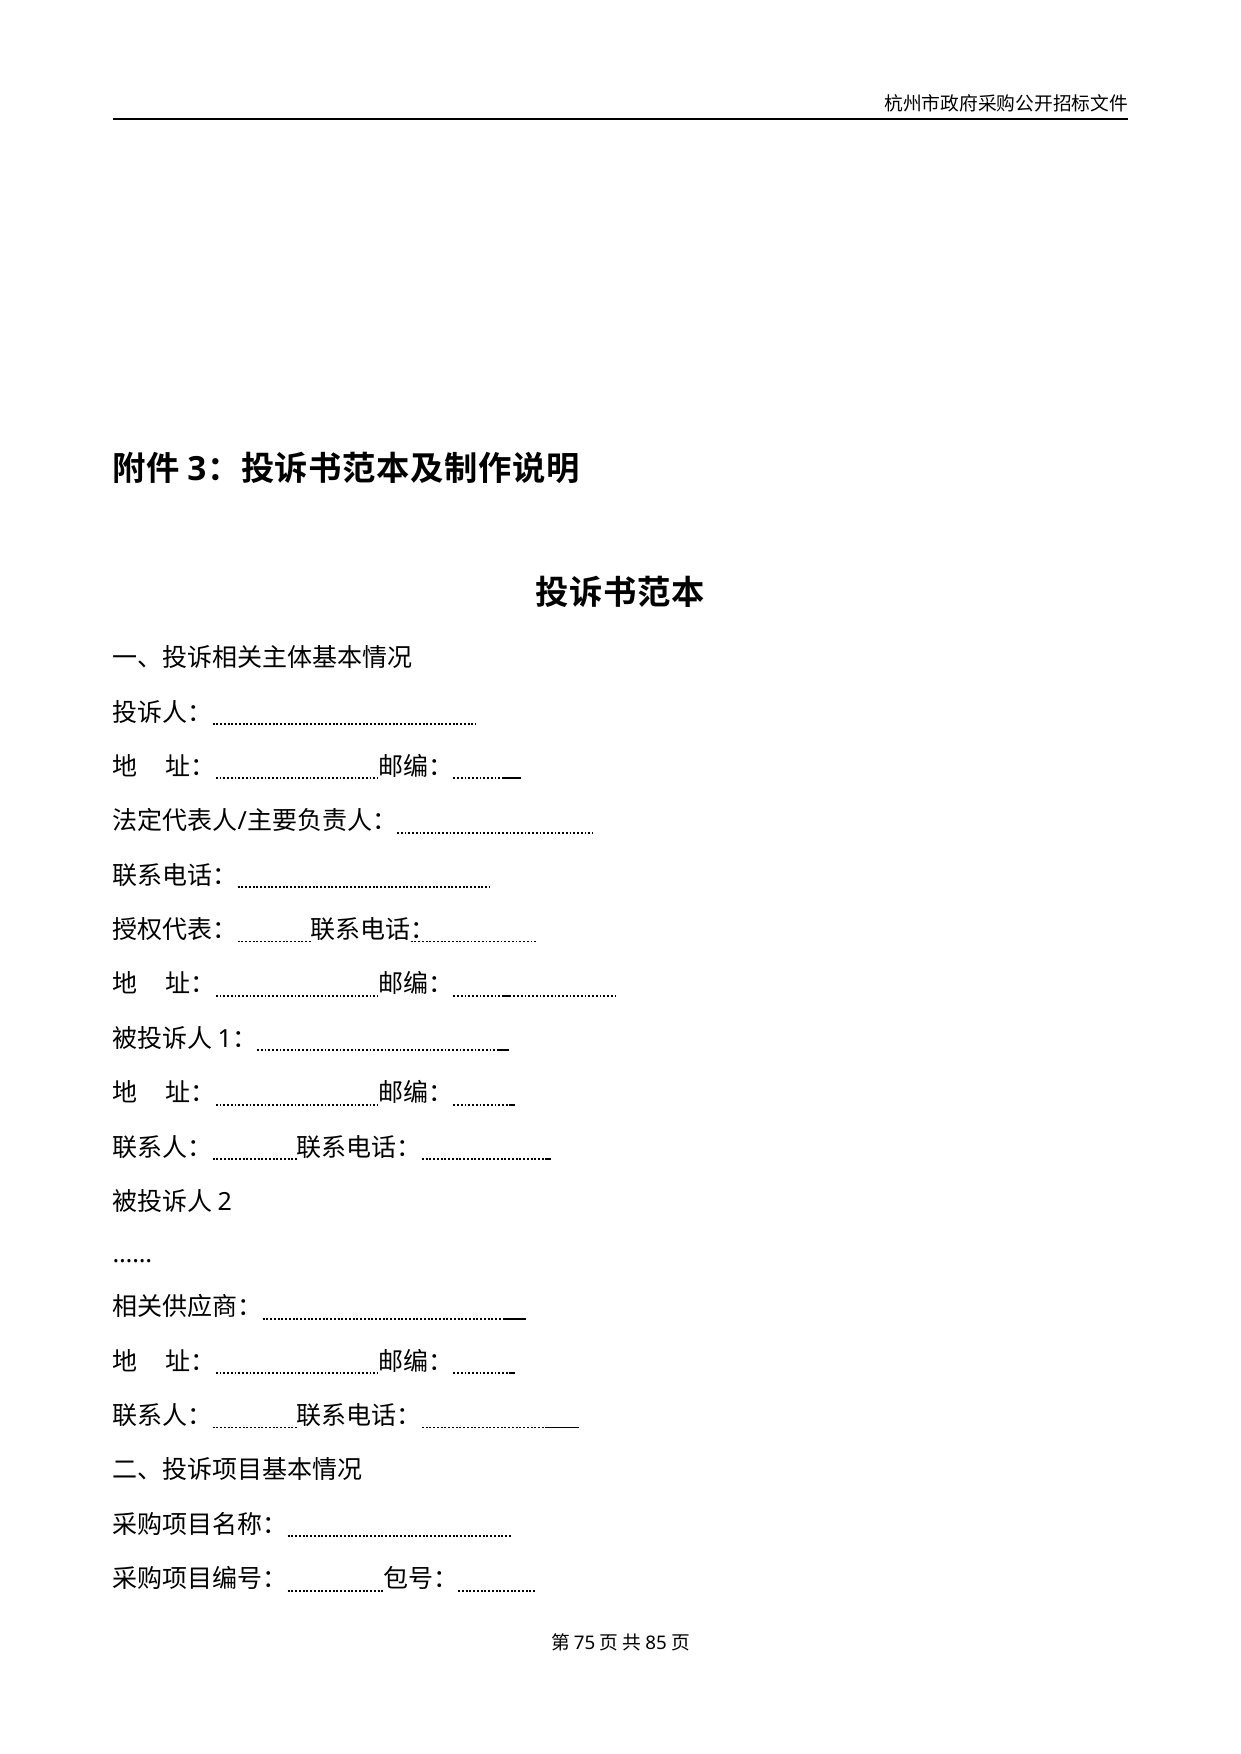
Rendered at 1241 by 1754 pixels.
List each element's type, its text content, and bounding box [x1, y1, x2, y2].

text 采购项目名称： [112, 1504, 1128, 1541]
text 地 址： 邮编： [112, 1341, 1128, 1377]
text 地 址： 邮编： [112, 1073, 1128, 1109]
text 联系人： 联系电话： [112, 1127, 1128, 1163]
text 相关供应商： [112, 1287, 1128, 1323]
text 附件3：投诉书范本及制作说明 [112, 442, 1128, 490]
text 地 址： 邮编： [112, 746, 1128, 783]
text 联系人： 联系电话： [112, 1396, 1128, 1432]
text 授权代表： 联系电话： [112, 909, 1128, 946]
text 地 址： 邮编： [112, 964, 1128, 1000]
text 采购项目编号： 包号： [112, 1559, 1128, 1595]
text 投诉人： [112, 692, 1128, 728]
text …… [112, 1236, 1128, 1270]
text 二、投诉项目基本情况 [112, 1450, 1128, 1486]
text 联系电话： [112, 855, 1128, 891]
text 被投诉人1： [112, 1018, 1128, 1054]
text 投诉书范本 [112, 565, 1128, 614]
text 一、投诉相关主体基本情况 [112, 638, 1128, 674]
text 被投诉人2 [112, 1181, 1128, 1218]
text 法定代表人/主要负责人： [112, 801, 1128, 837]
